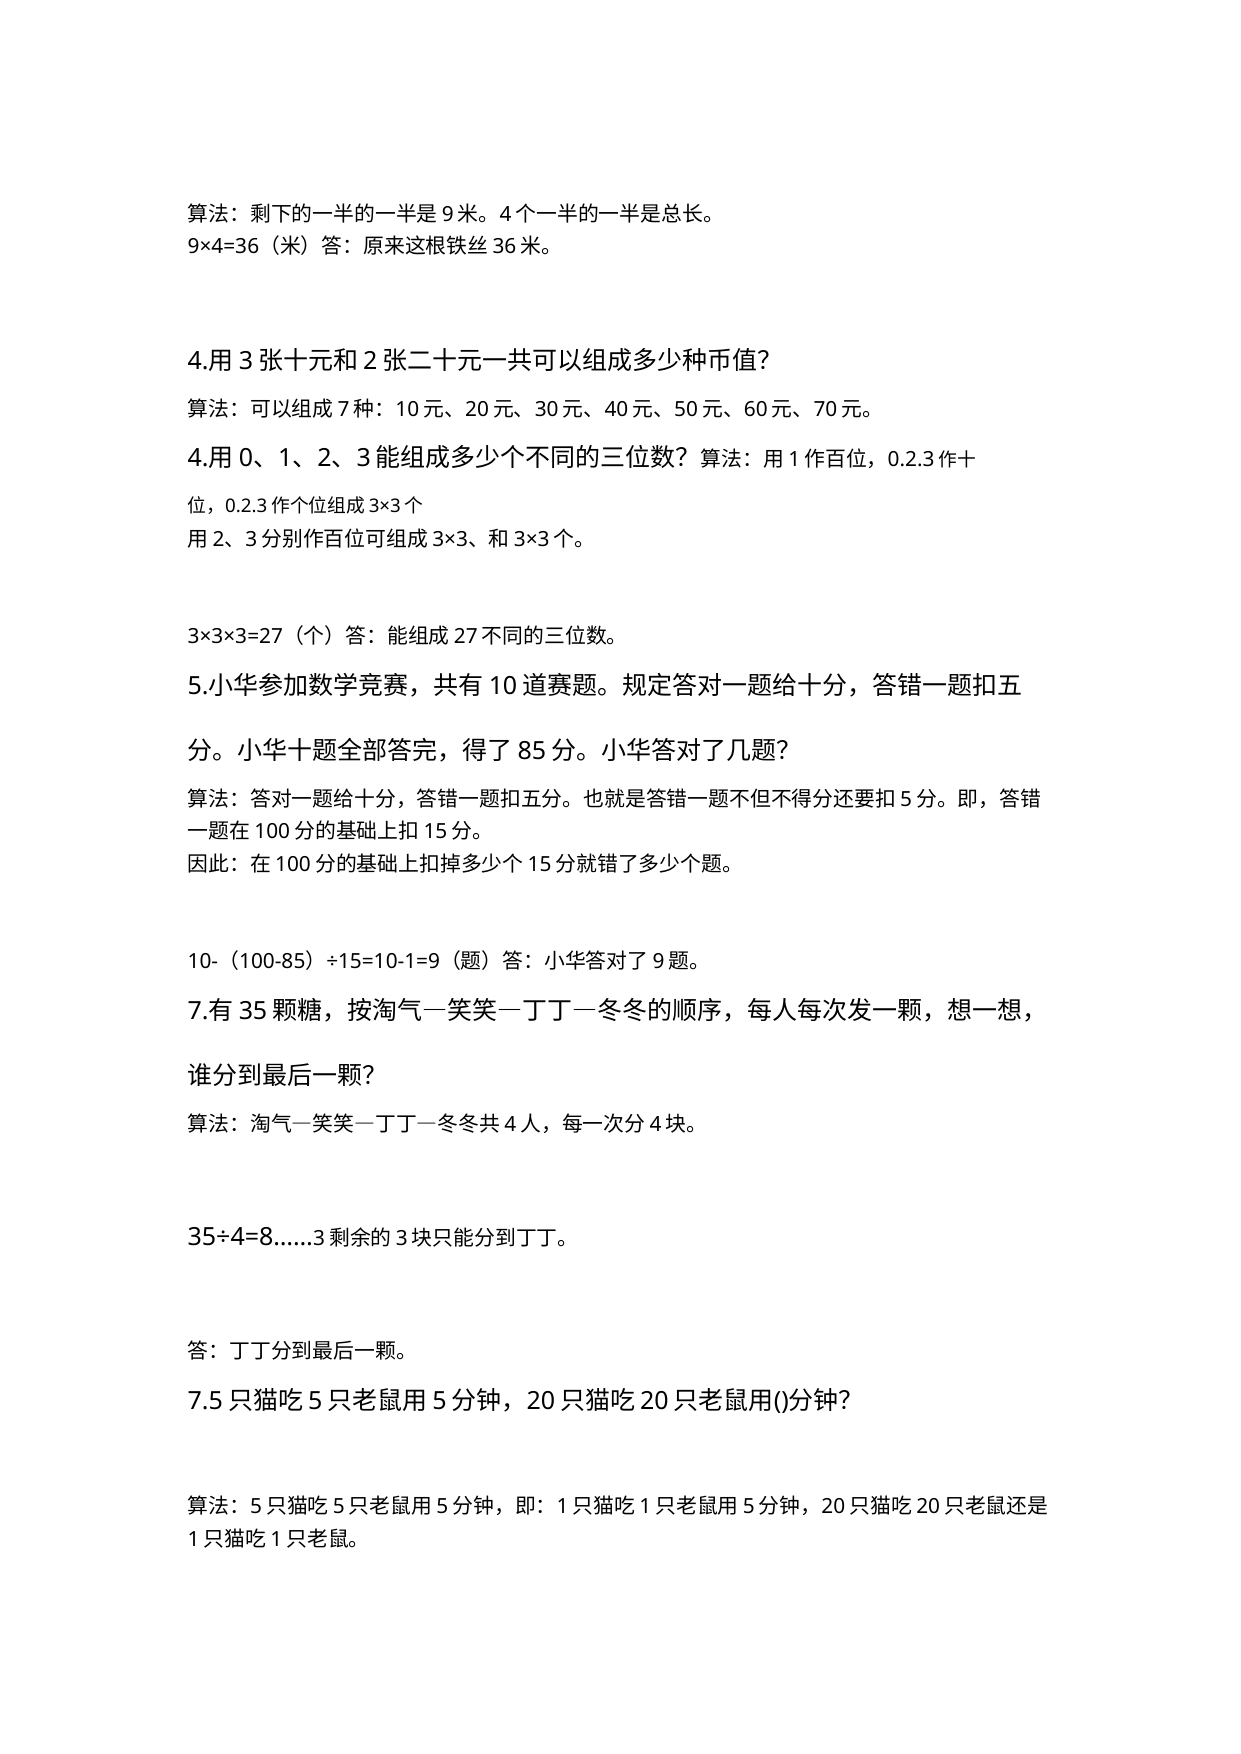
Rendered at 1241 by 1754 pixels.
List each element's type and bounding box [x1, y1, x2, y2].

table_header [186, 162, 1054, 1580]
